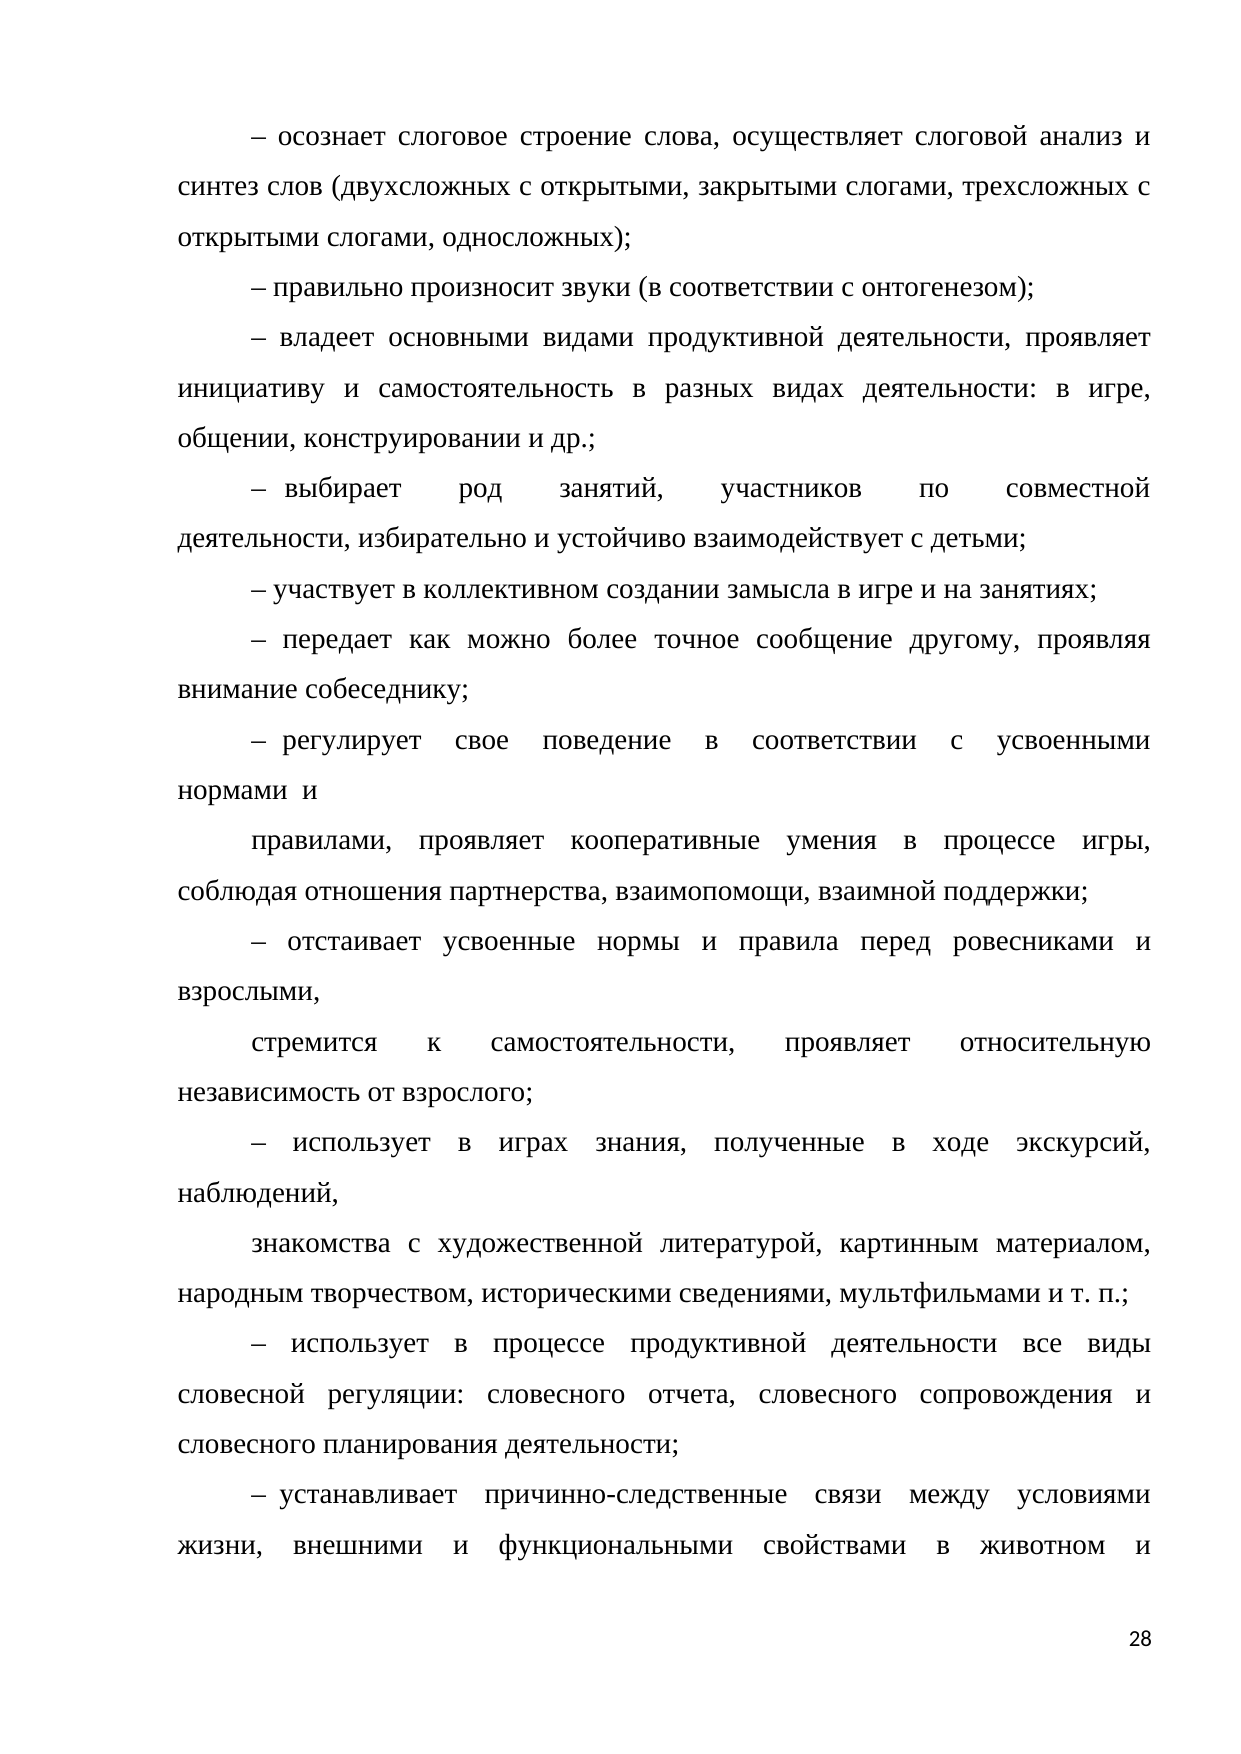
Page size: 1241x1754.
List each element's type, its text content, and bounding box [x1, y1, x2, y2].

text – осознает слоговое строение слова, осуществляет слоговой анализ и синтез слов (двухсложных с открытыми, закрытыми слогами, трехсложных с открытыми слогами, односложных); [177, 118, 1152, 252]
text – выбирает род занятий, участников по совместной деятельности, избирательно и устойчиво взаимодействует с детьми; [177, 470, 1152, 554]
text – регулирует свое поведение в соответствии с усвоенными нормами и [177, 722, 1152, 806]
text – использует в процессе продуктивной деятельности все виды словесной регуляции: словесного отчета, словесного сопровождения и словесного планирования деятельности; [177, 1326, 1152, 1460]
text правилами, проявляет кооперативные умения в процессе игры, соблюдая отношения партнерства, взаимопомощи, взаимной поддержки; [177, 822, 1152, 906]
text знакомства с художественной литературой, картинным материалом, народным творчеством, историческими сведениями, мультфильмами и т. п.; [177, 1225, 1152, 1309]
text – отстаивает усвоенные нормы и правила перед ровесниками и взрослыми, [177, 923, 1152, 1007]
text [177, 1477, 1152, 1560]
text стремится к самостоятельности, проявляет относительную независимость от взрослого; [177, 1024, 1152, 1108]
text – правильно произносит звуки (в соответствии с онтогенезом); [177, 269, 1152, 303]
text – передает как можно более точное сообщение другому, проявляя внимание собеседнику; [177, 621, 1152, 705]
text – владеет основными видами продуктивной деятельности, проявляет инициативу и самостоятельность в разных видах деятельности: в игре, общении, конструировании и др.; [177, 319, 1152, 453]
text – участвует в коллективном создании замысла в игре и на занятиях; [177, 571, 1152, 604]
text – использует в играх знания, полученные в ходе экскурсий, наблюдений, [177, 1124, 1152, 1208]
